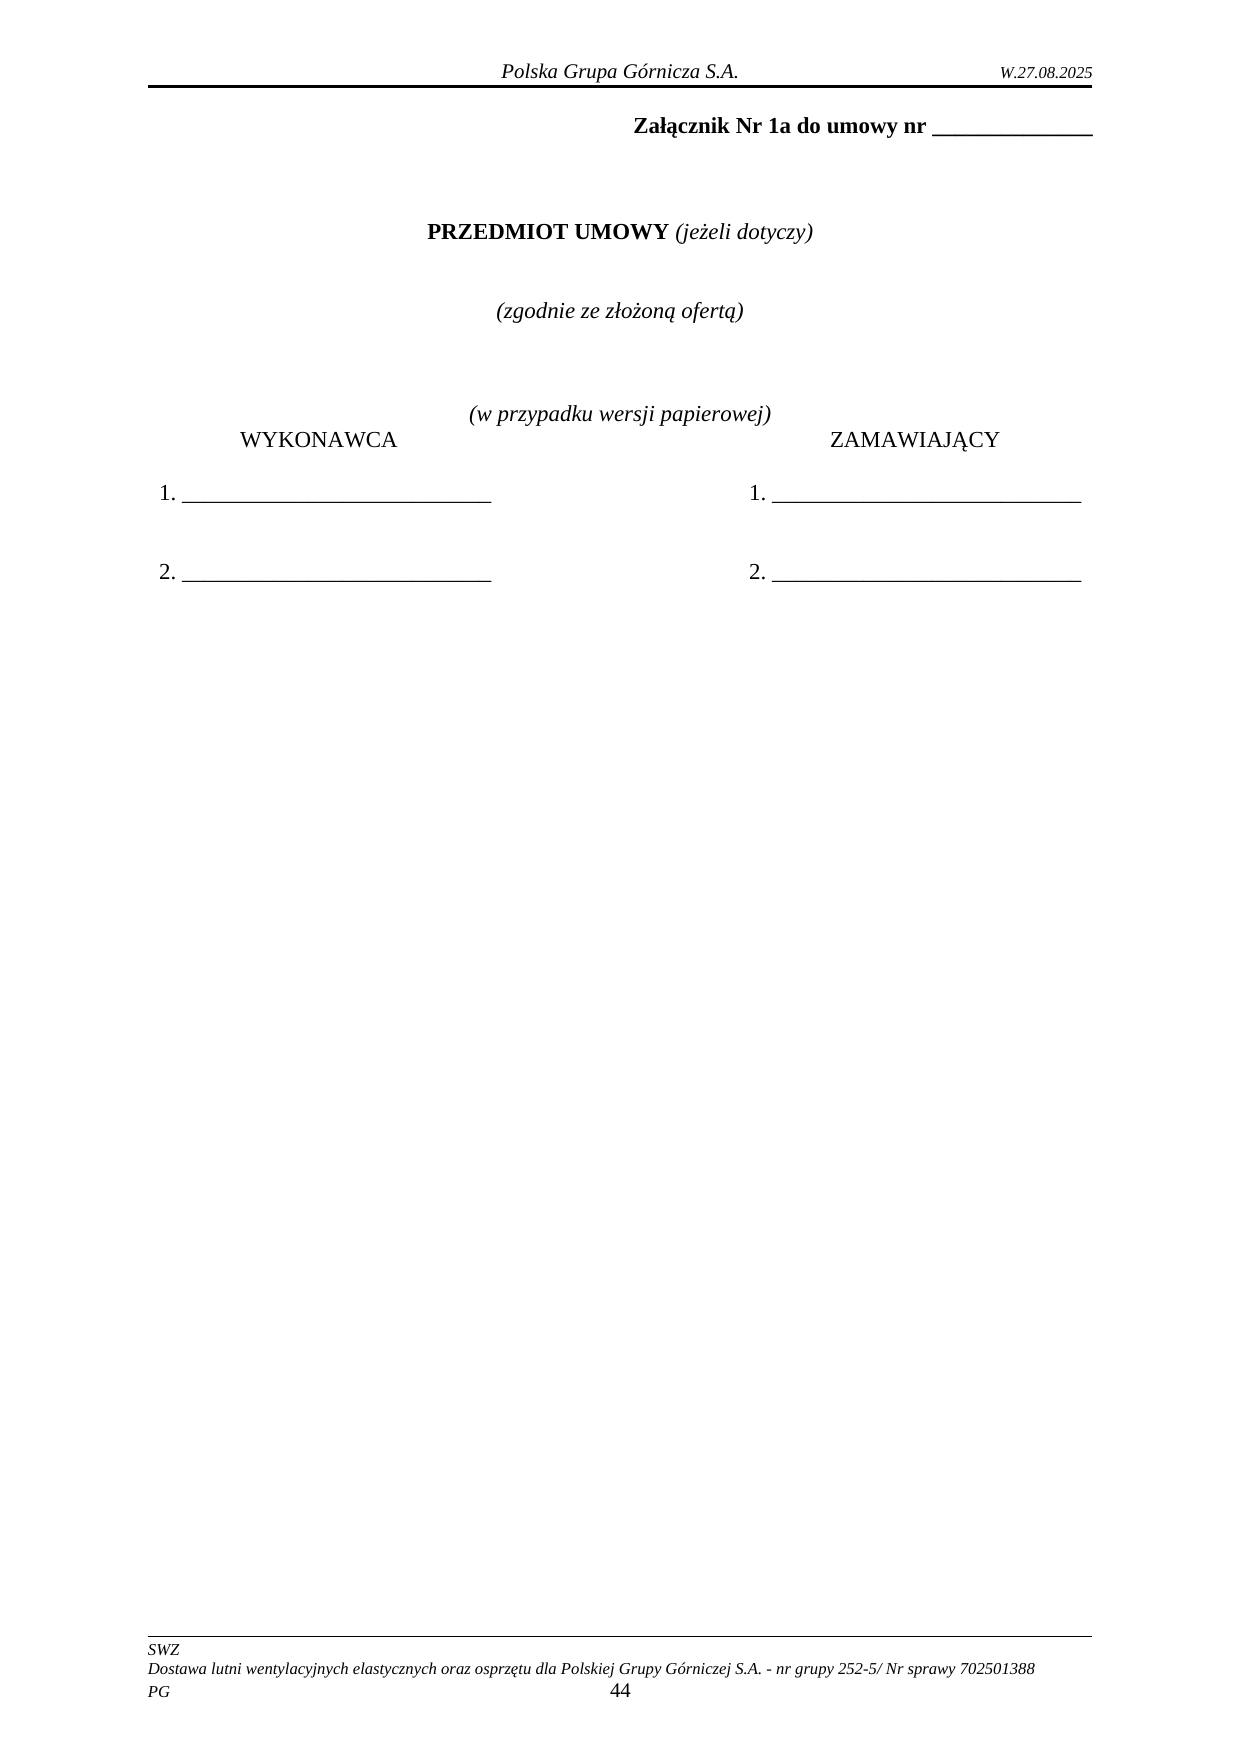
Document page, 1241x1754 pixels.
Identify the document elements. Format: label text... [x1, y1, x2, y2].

text WYKONAWCA ZAMAWIAJĄCY [148, 426, 1092, 453]
text (w przypadku wersji papierowej) [148, 400, 1092, 426]
text Załącznik Nr 1a do umowy nr ______________ [148, 112, 1092, 139]
list (zgodnie ze złożoną ofertą) [148, 297, 1092, 323]
text 1. ___________________________ 1. ___________________________ [148, 479, 1092, 505]
list PRZEDMIOT UMOWY (jeżeli dotyczy) [148, 218, 1092, 244]
text 2. ___________________________ 2. ___________________________ [148, 558, 1092, 584]
